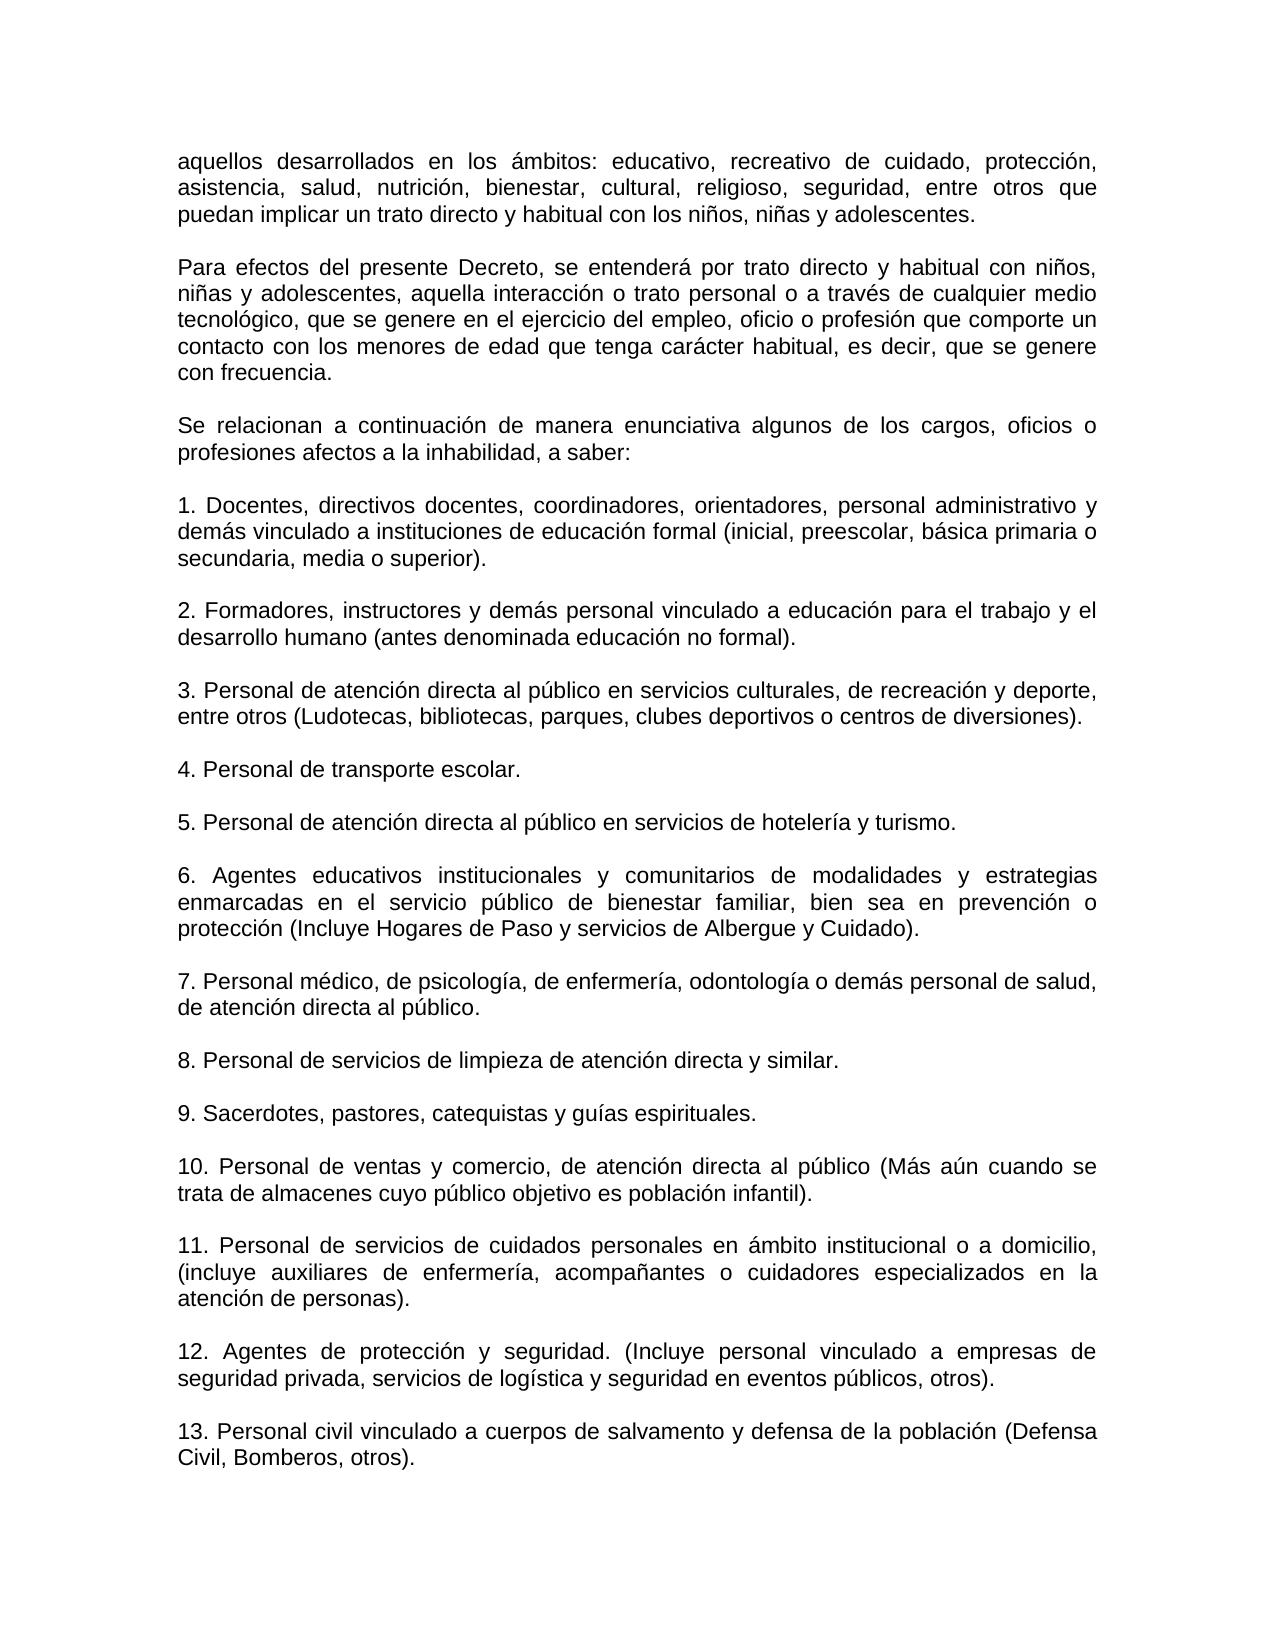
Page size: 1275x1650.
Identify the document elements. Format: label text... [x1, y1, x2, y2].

text 9. Sacerdotes, pastores, catequistas y guías espirituales. [177, 1100, 1098, 1127]
text 1. Docentes, directivos docentes, coordinadores, orientadores, personal administrativo y demás vinculado a instituciones de educación formal (inicial, preescolar, básica primaria o secundaria, media o superior). [177, 492, 1098, 571]
text 5. Personal de atención directa al público en servicios de hotelería y turismo. [177, 809, 1098, 836]
text 2. Formadores, instructores y demás personal vinculado a educación para el trabajo y el desarrollo humano (antes denominada educación no formal). [177, 597, 1098, 650]
text Se relacionan a continuación de manera enunciativa algunos de los cargos, oficios o profesiones afectos a la inhabilidad, a saber: [177, 412, 1098, 465]
text 7. Personal médico, de psicología, de enfermería, odontología o demás personal de salud, de atención directa al público. [177, 968, 1098, 1021]
text 11. Personal de servicios de cuidados personales en ámbito institucional o a domicilio, (incluye auxiliares de enfermería, acompañantes o cuidadores especializados en la atención de personas). [177, 1232, 1098, 1312]
text 4. Personal de transporte escolar. [177, 756, 1098, 783]
text 10. Personal de ventas y comercio, de atención directa al público (Más aún cuando se trata de almacenes cuyo público objetivo es población infantil). [177, 1153, 1098, 1206]
text 13. Personal civil vinculado a cuerpos de salvamento y defensa de la población (Defensa Civil, Bomberos, otros). [177, 1418, 1098, 1471]
text 3. Personal de atención directa al público en servicios culturales, de recreación y deporte, entre otros (Ludotecas, bibliotecas, parques, clubes deportivos o centros de diversiones). [177, 677, 1098, 730]
text 12. Agentes de protección y seguridad. (Incluye personal vinculado a empresas de seguridad privada, servicios de logística y seguridad en eventos públicos, otros). [177, 1338, 1098, 1391]
text 8. Personal de servicios de limpieza de atención directa y similar. [177, 1047, 1098, 1074]
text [177, 148, 1098, 227]
text Para efectos del presente Decreto, se entenderá por trato directo y habitual con niños, niñas y adolescentes, aquella interacción o trato personal o a través de cualquier medio tecnológico, que se genere en el ejercicio del empleo, oficio o profesión que comporte un contacto con los menores de edad que tenga carácter habitual, es decir, que se genere con frecuencia. [177, 253, 1098, 386]
text 6. Agentes educativos institucionales y comunitarios de modalidades y estrategias enmarcadas en el servicio público de bienestar familiar, bien sea en prevención o protección (Incluye Hogares de Paso y servicios de Albergue y Cuidado). [177, 862, 1098, 941]
